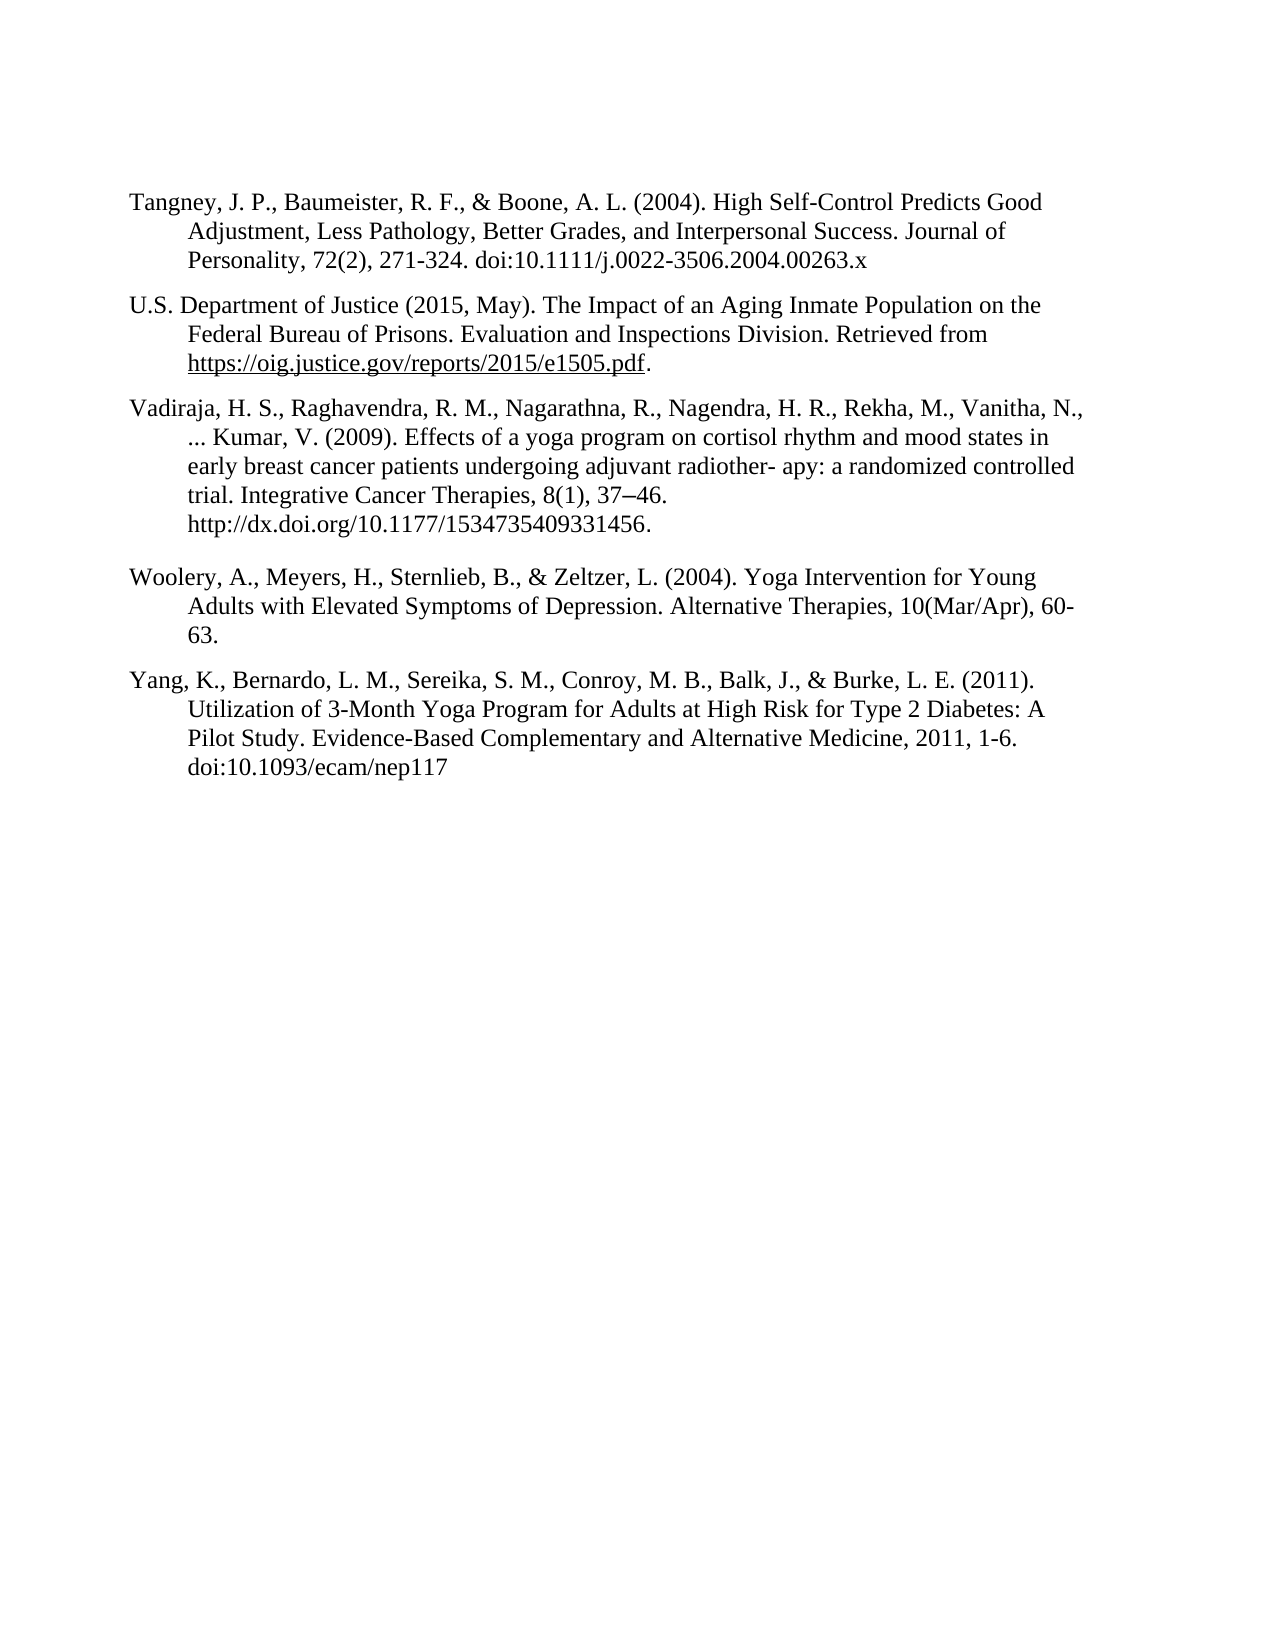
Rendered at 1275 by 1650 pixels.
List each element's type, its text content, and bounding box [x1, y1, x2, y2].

text Yang, K., Bernardo, L. M., Sereika, S. M., Conroy, M. B., Balk, J., & Burke, L. E. (2011). Utilization of 3-Month Yoga Program for Adults at High Risk for Type 2 Diabetes: A Pilot Study. Evidence-Based Complementary and Alternative Medicine, 2011, 1-6. doi:10.1093/ecam/nep117 [129, 665, 1087, 780]
text Vadiraja, H. S., Raghavendra, R. M., Nagarathna, R., Nagendra, H. R., Rekha, M., Vanitha, N., ... Kumar, V. (2009). Effects of a yoga program on cortisol rhythm and mood states in early breast cancer patients undergoing adjuvant radiother- apy: a randomized controlled trial. Integrative Cancer Therapies, 8(1), 37–46. http://dx.doi.org/10.1177/1534735409331456. [129, 393, 1087, 537]
text Woolery, A., Meyers, H., Sternlieb, B., & Zeltzer, L. (2004). Yoga Intervention for Young Adults with Elevated Symptoms of Depression. Alternative Therapies, 10(Mar/Apr), 60-63. [129, 562, 1087, 649]
text Tangney, J. P., Baumeister, R. F., & Boone, A. L. (2004). High Self-Control Predicts Good Adjustment, Less Pathology, Better Grades, and Interpersonal Success. Journal of Personality, 72(2), 271-324. doi:10.1111/j.0022-3506.2004.00263.x [129, 187, 1087, 274]
text U.S. Department of Justice (2015, May). The Impact of an Aging Inmate Population on the Federal Bureau of Prisons. Evaluation and Inspections Division. Retrieved from https://oig.justice.gov/reports/2015/e1505.pdf. [129, 290, 1087, 377]
